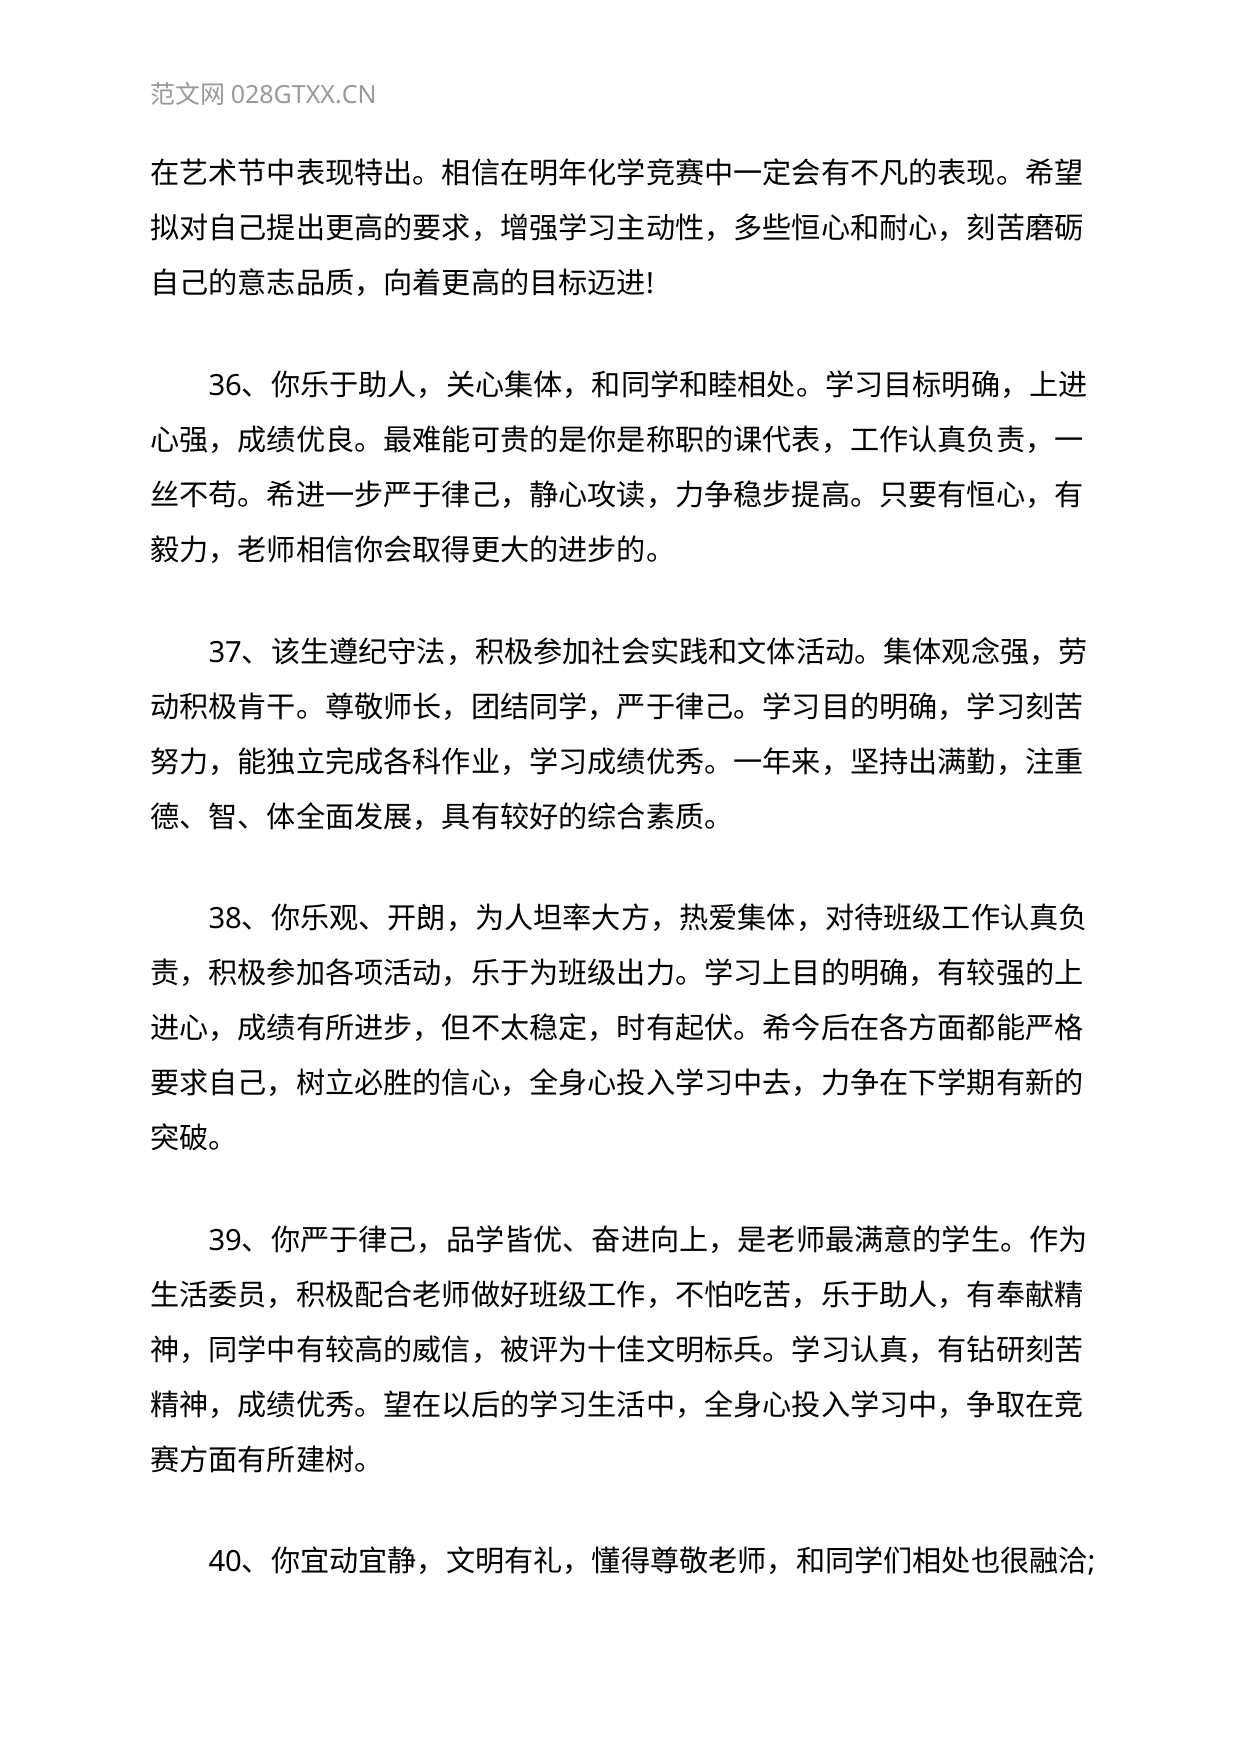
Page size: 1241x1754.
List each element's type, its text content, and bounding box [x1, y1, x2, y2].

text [150, 1538, 1090, 1580]
text 38、你乐观、开朗，为人坦率大方，热爱集体，对待班级工作认真负责，积极参加各项活动，乐于为班级出力。学习上目的明确，有较强的上进心，成绩有所进步，但不太稳定，时有起伏。希今后在各方面都能严格要求自己，树立必胜的信心，全身心投入学习中去，力争在下学期有新的突破。 [150, 895, 1090, 1157]
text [150, 150, 1090, 302]
text 39、你严于律己，品学皆优、奋进向上，是老师最满意的学生。作为生活委员，积极配合老师做好班级工作，不怕吃苦，乐于助人，有奉献精神，同学中有较高的威信，被评为十佳文明标兵。学习认真，有钻研刻苦精神，成绩优秀。望在以后的学习生活中，全身心投入学习中，争取在竞赛方面有所建树。 [150, 1216, 1090, 1478]
text 36、你乐于助人，关心集体，和同学和睦相处。学习目标明确，上进心强，成绩优良。最难能可贵的是你是称职的课代表，工作认真负责，一丝不苟。希进一步严于律己，静心攻读，力争稳步提高。只要有恒心，有毅力，老师相信你会取得更大的进步的。 [150, 362, 1090, 569]
text 37、该生遵纪守法，积极参加社会实践和文体活动。集体观念强，劳动积极肯干。尊敬师长，团结同学，严于律己。学习目的明确，学习刻苦努力，能独立完成各科作业，学习成绩优秀。一年来，坚持出满勤，注重德、智、体全面发展，具有较好的综合素质。 [150, 628, 1090, 835]
